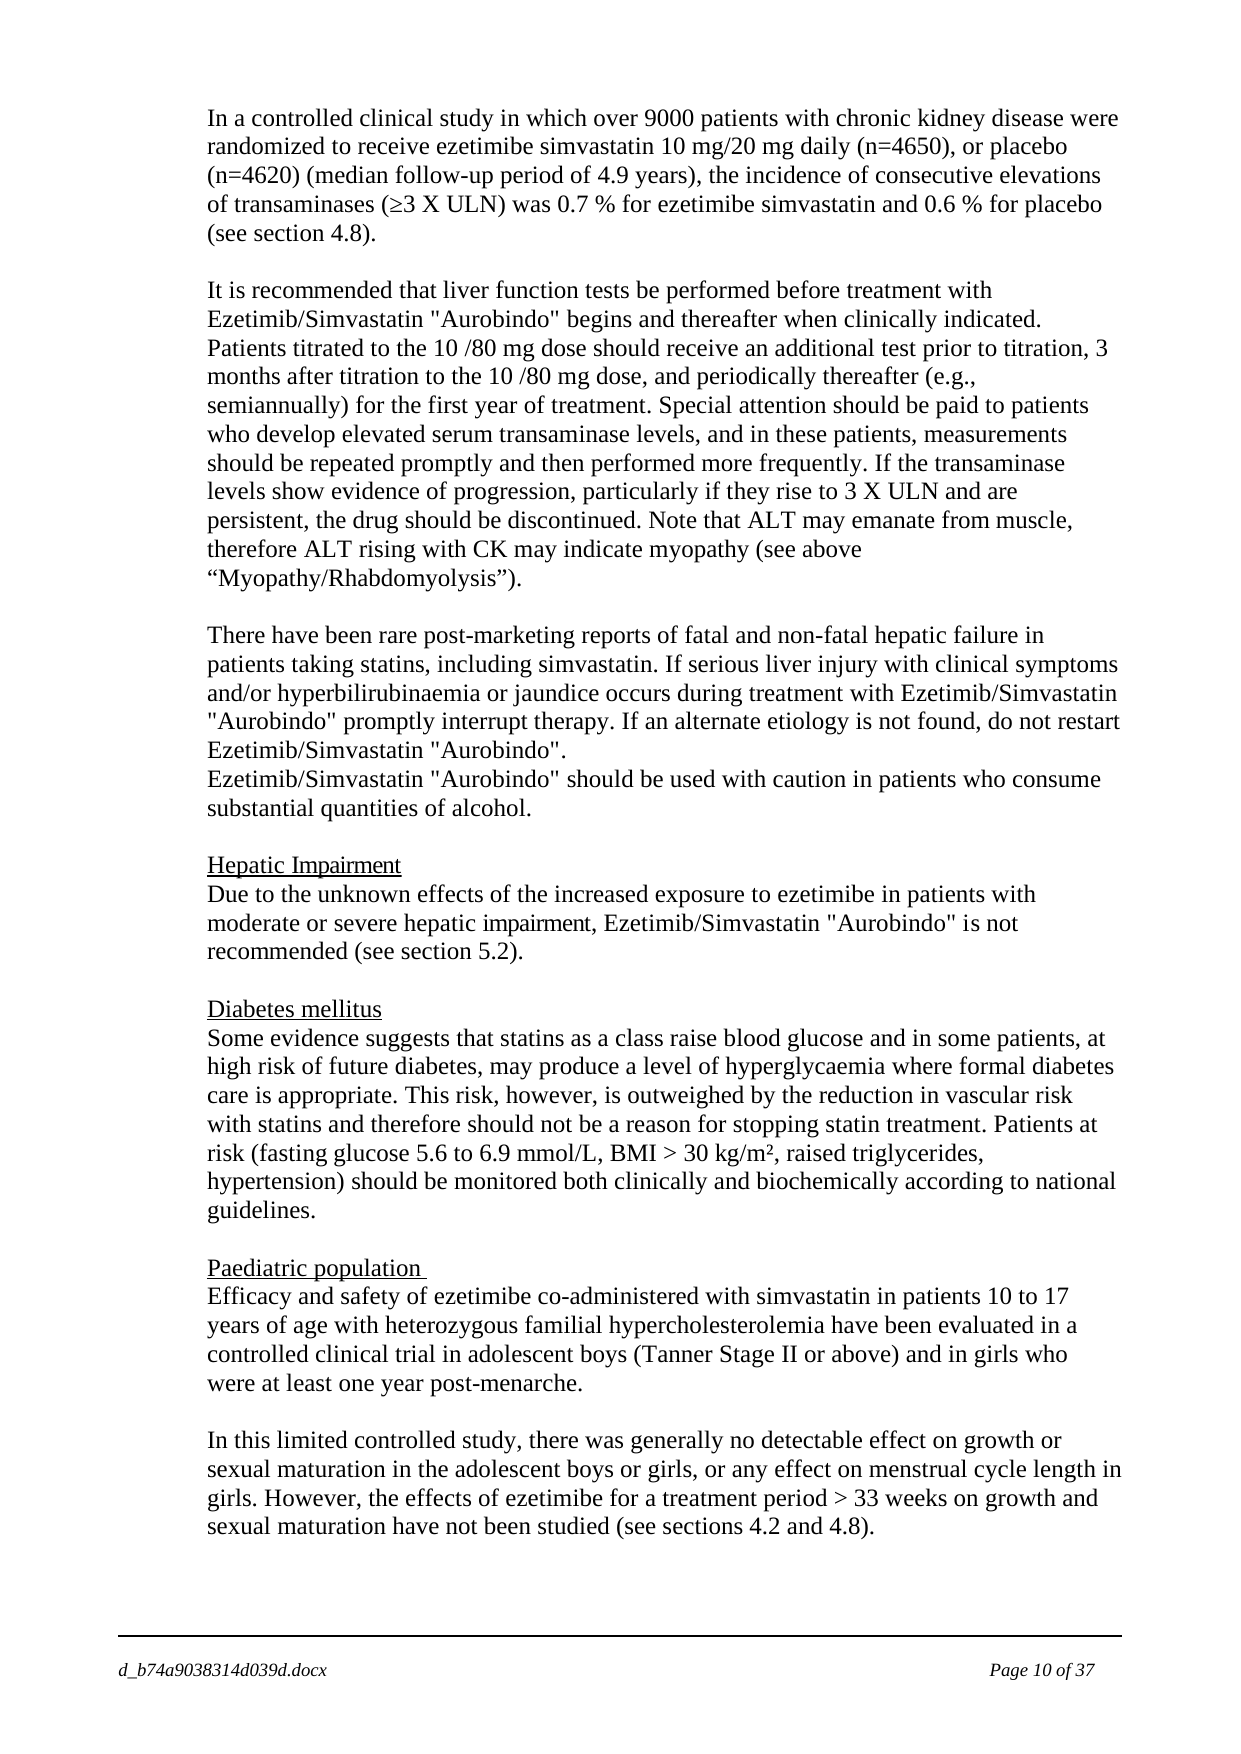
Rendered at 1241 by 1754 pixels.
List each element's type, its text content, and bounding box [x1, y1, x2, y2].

text Paediatric population [207, 1253, 1122, 1281]
text Ezetimib/Simvastatin "Aurobindo" should be used with caution in patients who consume substantial quantities of alcohol. [207, 764, 1122, 821]
text In this limited controlled study, there was generally no detectable effect on growth or sexual maturation in the adolescent boys or girls, or any effect on menstrual cycle length in girls. However, the effects of ezetimibe for a treatment period > 33 weeks on growth and sexual maturation have not been studied (see sections 4.2 and 4.8). [207, 1425, 1122, 1540]
text In a controlled clinical study in which over 9000 patients with chronic kidney disease were randomized to receive ezetimibe simvastatin 10 mg/20 mg daily (n=4650), or placebo (n=4620) (median follow-up period of 4.9 years), the incidence of consecutive elevations of transaminases (≥3 X ULN) was 0.7 % for ezetimibe simvastatin and 0.6 % for placebo (see section 4.8). [207, 103, 1122, 246]
text Some evidence suggests that statins as a class raise blood glucose and in some patients, at high risk of future diabetes, may produce a level of hyperglycaemia where formal diabetes care is appropriate. This risk, however, is outweighed by the reduction in vascular risk with statins and therefore should not be a reason for stopping statin treatment. Patients at risk (fasting glucose 5.6 to 6.9 mmol/L, BMI > 30 kg/m², raised triglycerides, hypertension) should be monitored both clinically and biochemically according to national guidelines. [207, 1023, 1122, 1224]
text It is recommended that liver function tests be performed before treatment with Ezetimib/Simvastatin "Aurobindo" begins and thereafter when clinically indicated. Patients titrated to the 10 /80 mg dose should receive an additional test prior to titration, 3 months after titration to the 10 /80 mg dose, and periodically thereafter (e.g., semiannually) for the first year of treatment. Special attention should be paid to patients who develop elevated serum transaminase levels, and in these patients, measurements should be repeated promptly and then performed more frequently. If the transaminase levels show evidence of progression, particularly if they rise to 3 X ULN and are persistent, the drug should be discontinued. Note that ALT may emanate from muscle, therefore ALT rising with CK may indicate myopathy (see above “Myopathy/Rhabdomyolysis”). [207, 275, 1122, 591]
text Hepatic Impairment [207, 850, 1122, 879]
text There have been rare post-marketing reports of fatal and non-fatal hepatic failure in patients taking statins, including simvastatin. If serious liver injury with clinical symptoms and/or hyperbilirubinaemia or jaundice occurs during treatment with Ezetimib/Simvastatin "Aurobindo" promptly interrupt therapy. If an alternate etiology is not found, do not restart Ezetimib/Simvastatin "Aurobindo". [207, 620, 1122, 764]
text Due to the unknown effects of the increased exposure to ezetimibe in patients with moderate or severe hepatic impairment, Ezetimib/Simvastatin "Aurobindo" is not recommended (see section 5.2). [207, 879, 1122, 965]
text Efficacy and safety of ezetimibe co-administered with simvastatin in patients 10 to 17 years of age with heterozygous familial hypercholesterolemia have been evaluated in a controlled clinical trial in adolescent boys (Tanner Stage II or above) and in girls who were at least one year post-menarche. [207, 1281, 1122, 1396]
text Diabetes mellitus [207, 994, 1122, 1023]
